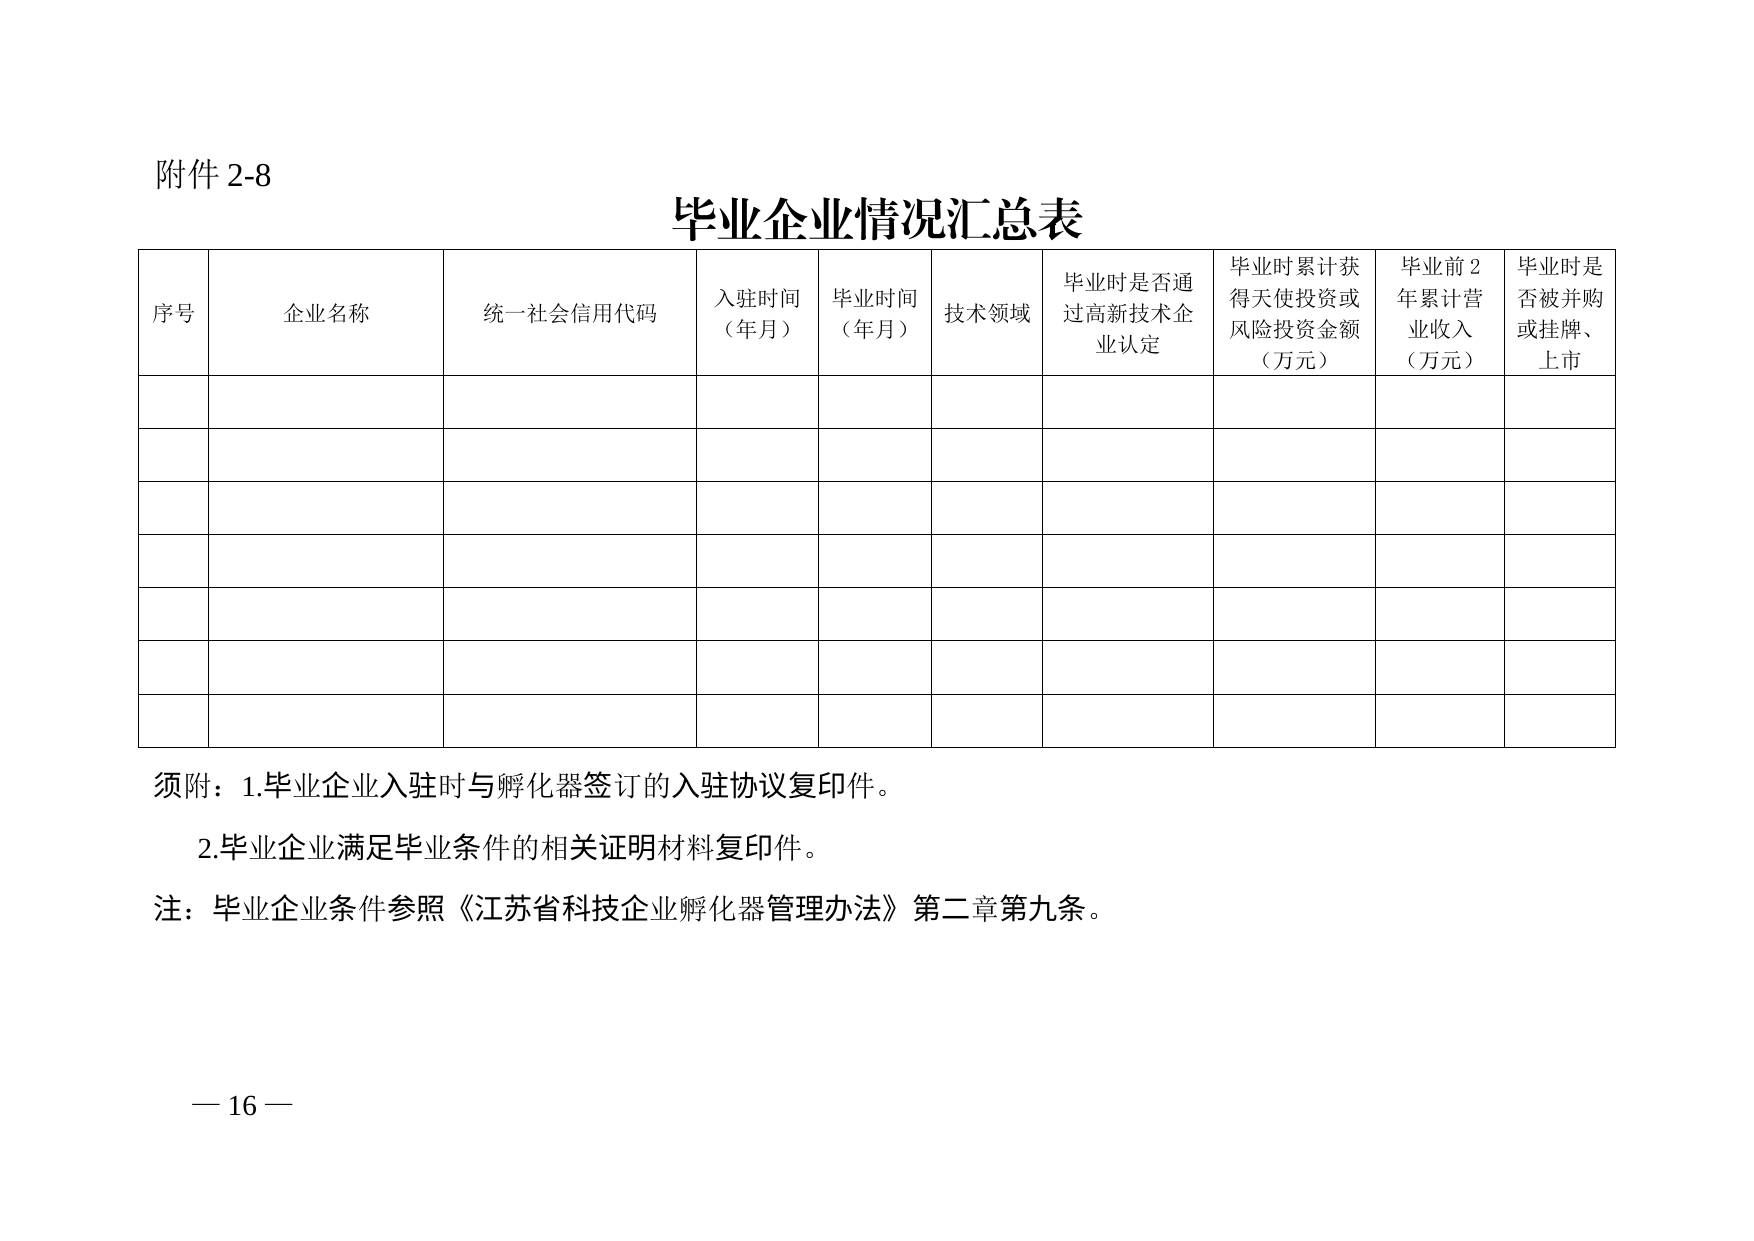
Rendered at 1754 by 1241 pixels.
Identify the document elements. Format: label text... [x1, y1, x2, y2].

table_cell [209, 376, 443, 428]
table_cell [1376, 535, 1504, 587]
table_header 技术领域 [932, 250, 1042, 375]
table_cell [1376, 641, 1504, 693]
table_cell [209, 641, 443, 693]
table_cell [444, 429, 696, 481]
table_cell [1505, 535, 1615, 587]
table_cell [139, 376, 208, 428]
table_cell [819, 535, 931, 587]
table_header 毕业时是否通过高新技术企业认定 [1043, 250, 1213, 375]
table_cell [697, 429, 818, 481]
table_cell [1505, 695, 1615, 747]
table_cell [209, 535, 443, 587]
table_cell [1214, 535, 1375, 587]
text 2.毕业企业满足毕业条件的相关证明材料复印件。 [153, 809, 1600, 871]
table_cell [932, 535, 1042, 587]
table_cell [932, 429, 1042, 481]
table_cell [1505, 641, 1615, 693]
table_cell [139, 641, 208, 693]
table_cell [697, 482, 818, 534]
table_header 毕业时是否被并购或挂牌、上市 [1505, 250, 1615, 375]
table_cell [139, 429, 208, 481]
table_cell [697, 535, 818, 587]
table_header 序号 [139, 250, 208, 375]
table_cell [1505, 588, 1615, 640]
table_cell [819, 482, 931, 534]
table_header 企业名称 [209, 250, 443, 375]
table_cell [1376, 376, 1504, 428]
table_cell [819, 641, 931, 693]
table_cell [697, 376, 818, 428]
text 注：毕业企业条件参照《江苏省科技企业孵化器管理办法》第二章第九条。 [153, 871, 1600, 932]
table_cell [1214, 588, 1375, 640]
table_cell [819, 588, 931, 640]
table_cell [1376, 429, 1504, 481]
table_cell [1043, 588, 1213, 640]
table_cell [209, 588, 443, 640]
table_cell [1214, 482, 1375, 534]
table_cell [932, 641, 1042, 693]
table_cell [697, 588, 818, 640]
table_cell [444, 695, 696, 747]
text 毕业企业情况汇总表 [153, 194, 1600, 249]
table_cell [697, 641, 818, 693]
table_cell [139, 535, 208, 587]
table_cell [209, 695, 443, 747]
table_header 入驻时间（年月） [697, 250, 818, 375]
table_header 统一社会信用代码 [444, 250, 696, 375]
table_cell [1505, 429, 1615, 481]
table_cell [1214, 641, 1375, 693]
table_cell [819, 695, 931, 747]
table_cell [1214, 429, 1375, 481]
table_cell [444, 535, 696, 587]
table_cell [1376, 588, 1504, 640]
table_cell [1043, 695, 1213, 747]
table_cell [932, 482, 1042, 534]
table_cell [932, 588, 1042, 640]
table_cell [444, 482, 696, 534]
table_cell [209, 482, 443, 534]
table_cell [1043, 535, 1213, 587]
table_cell [444, 588, 696, 640]
table_cell [1214, 695, 1375, 747]
table_cell [1043, 376, 1213, 428]
table_cell [1043, 482, 1213, 534]
table_cell [1376, 695, 1504, 747]
table_cell [697, 695, 818, 747]
table_cell [819, 376, 931, 428]
table_cell [1043, 429, 1213, 481]
table_cell [819, 429, 931, 481]
text 附件2-8 [153, 153, 1600, 194]
table_cell [209, 429, 443, 481]
table_cell [1505, 376, 1615, 428]
table_cell [139, 588, 208, 640]
table_header 毕业前2年累计营业收入（万元） [1376, 250, 1504, 375]
table_cell [1214, 376, 1375, 428]
table_cell [1376, 482, 1504, 534]
table_cell [444, 641, 696, 693]
table_cell [139, 482, 208, 534]
table_cell [1043, 641, 1213, 693]
table_cell [932, 695, 1042, 747]
text 须附：1.毕业企业入驻时与孵化器签订的入驻协议复印件。 [153, 748, 1600, 809]
table_header 毕业时间（年月） [819, 250, 931, 375]
table_header 毕业时累计获得天使投资或风险投资金额（万元） [1214, 250, 1375, 375]
table_cell [1505, 482, 1615, 534]
table_cell [444, 376, 696, 428]
table_cell [932, 376, 1042, 428]
table_cell [139, 695, 208, 747]
